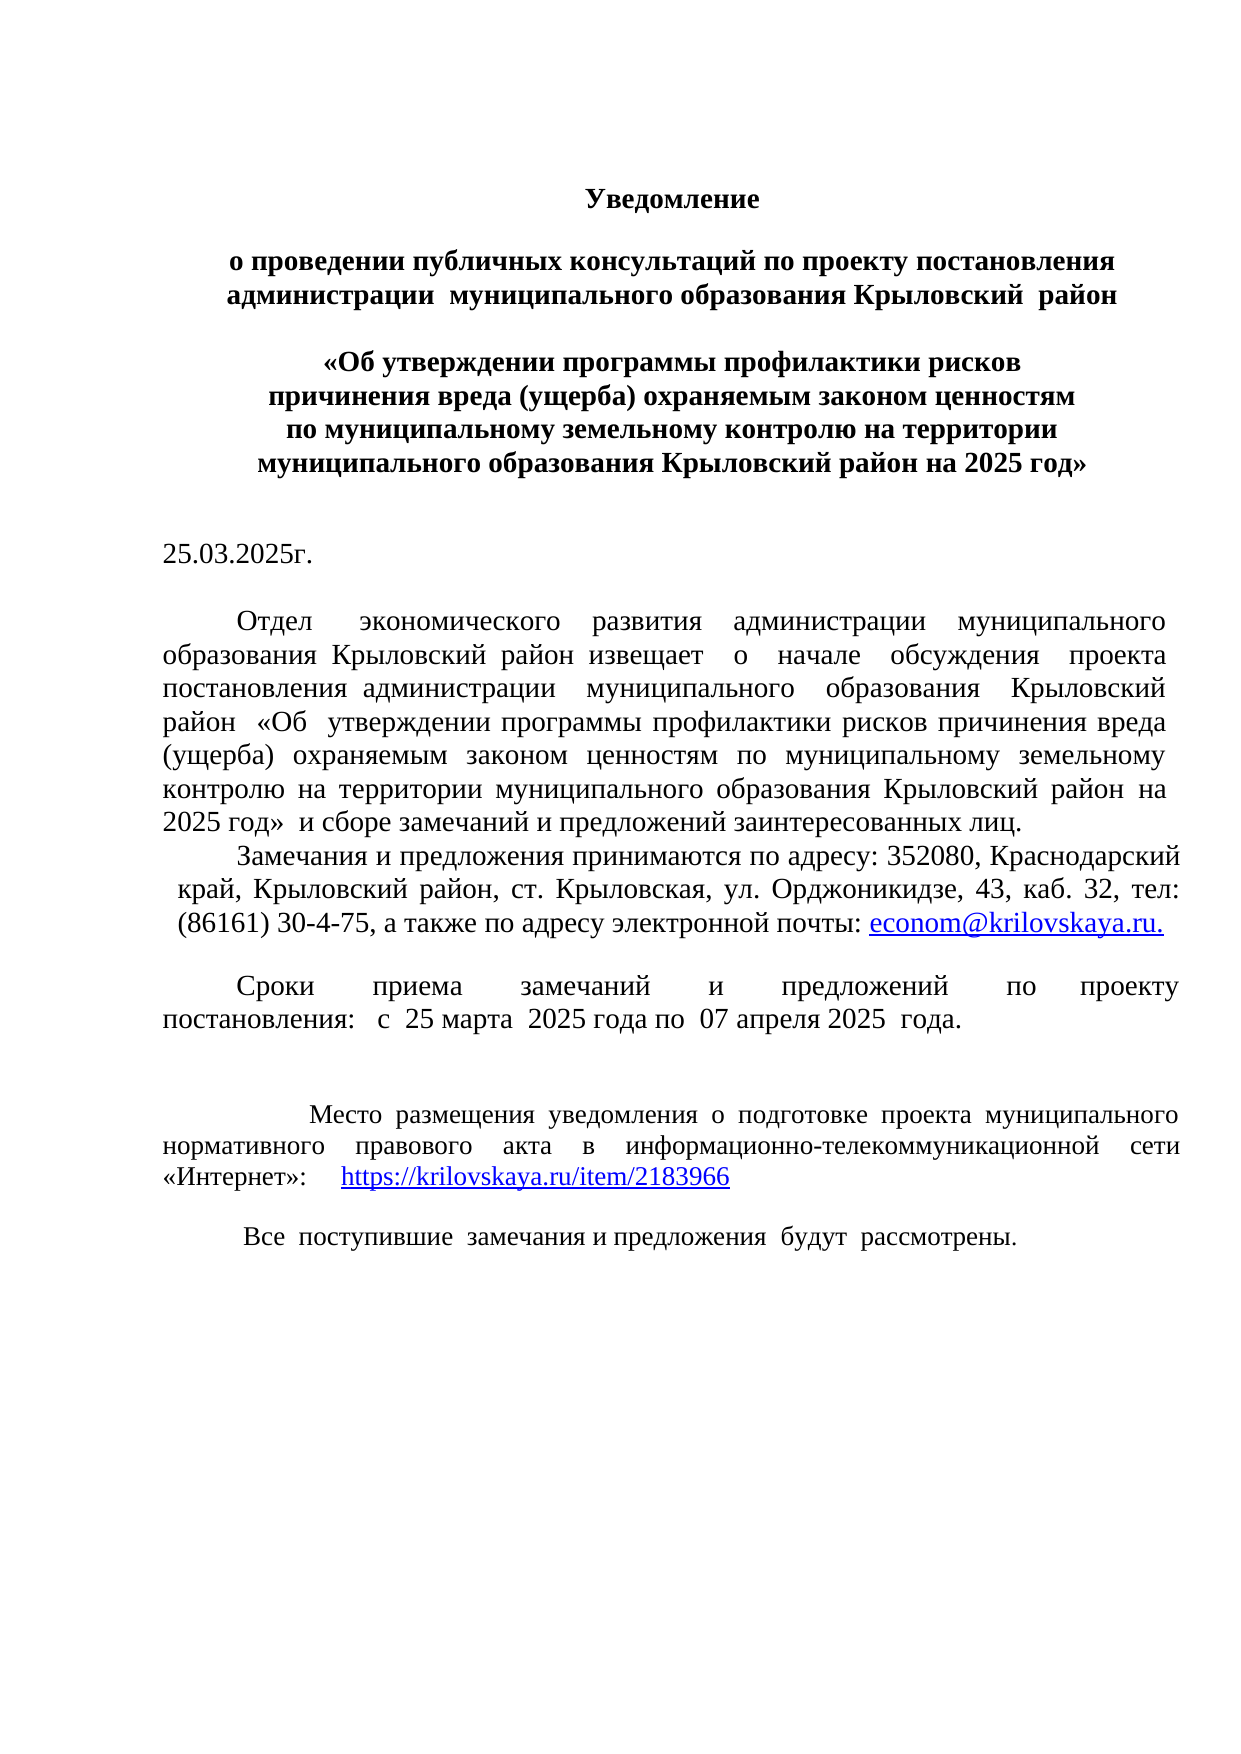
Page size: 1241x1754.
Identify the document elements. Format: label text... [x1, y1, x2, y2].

text Место размещения уведомления о подготовке проекта муниципального нормативного правового акта в информационно-телекоммуникационной сети «Интернет»: https://krilovskaya.ru/item/2183966 [162, 1064, 1181, 1191]
text 25.03.2025г. [162, 536, 1181, 570]
text Замечания и предложения принимаются по адресу: 352080, Краснодарский край, Крыловский район, ст. Крыловская, ул. Орджоникидзе, 43, каб. 32, тел: (86161) 30-4-75, а также по адресу электронной почты: econom@krilovskaya.ru. [177, 838, 1181, 939]
text о проведении публичных консультаций по проекту постановления администрации муниципального образования Крыловский район [162, 243, 1181, 311]
text «Об утверждении программы профилактики рисков [222, 344, 1122, 378]
text Уведомление [162, 181, 1181, 214]
text по муниципальному земельному контролю на территории [222, 411, 1122, 445]
text Все поступившие замечания и предложения будут рассмотрены. [162, 1220, 1181, 1251]
text причинения вреда (ущерба) охраняемым законом ценностям [222, 378, 1122, 411]
text Сроки приема замечаний и предложений по проекту постановления: с 25 марта 2025 года по 07 апреля 2025 года. [162, 968, 1181, 1035]
text муниципального образования Крыловский район на 2025 год» [222, 445, 1122, 478]
text Отдел экономического развития администрации муниципального образования Крыловский район извещает о начале обсуждения проекта постановления администрации муниципального образования Крыловский район «Об утверждении программы профилактики рисков причинения вреда (ущерба) охраняемым законом ценностям по муниципальному земельному контролю на территории муниципального образования Крыловский район на 2025 год» и сборе замечаний и предложений заинтересованных лиц. [162, 603, 1167, 838]
